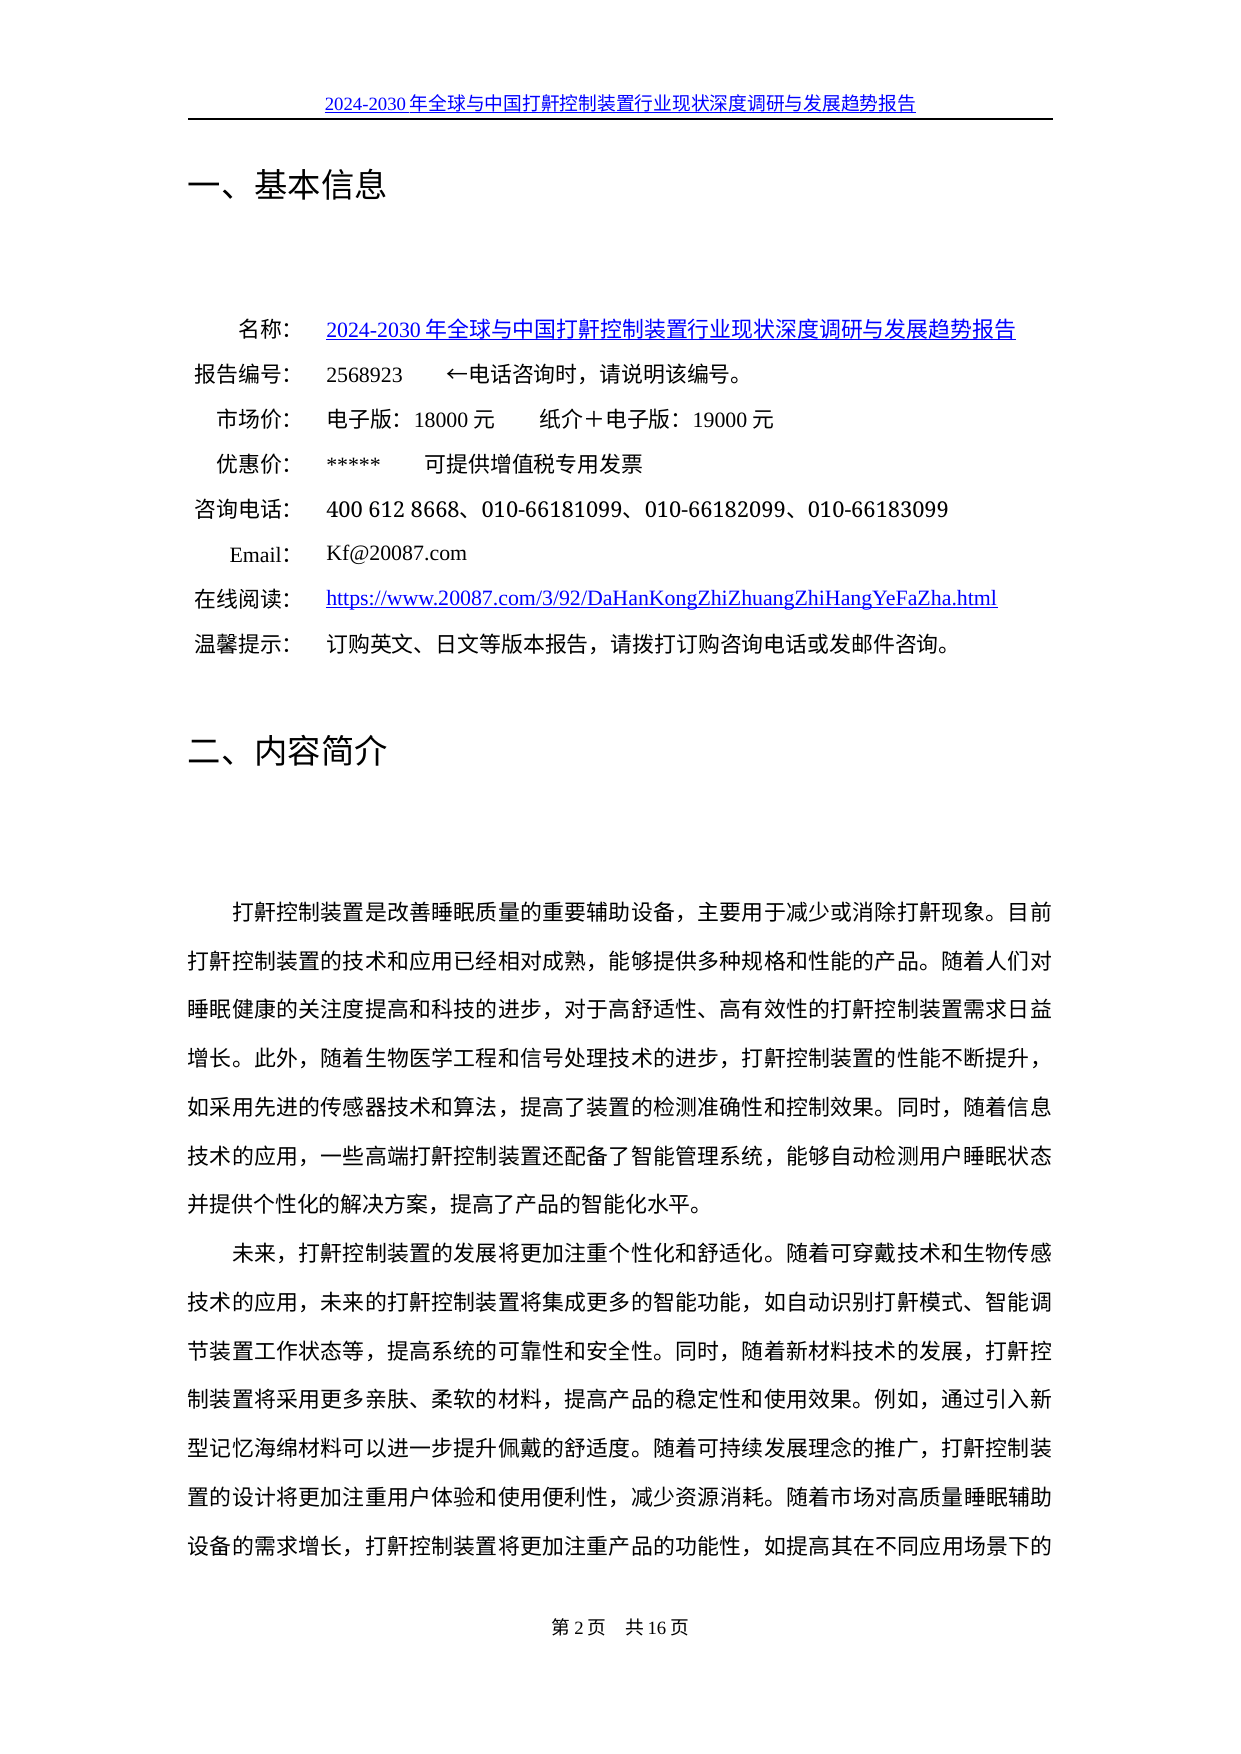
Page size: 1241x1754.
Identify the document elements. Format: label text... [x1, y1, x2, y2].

table_cell [315, 582, 1073, 627]
table_cell 订购英文、日文等版本报告，请拨打订购咨询电话或发邮件咨询。 [315, 627, 1073, 672]
table_cell ***** 可提供增值税专用发票 [315, 447, 1073, 492]
table_cell Email： [167, 537, 315, 582]
table_cell Kf@20087.com [315, 537, 1073, 582]
table_header 名称： [167, 312, 315, 357]
table_cell 2568923 ←电话咨询时，请说明该编号。 [315, 357, 1073, 402]
table_cell 电子版：18000 元 纸介＋电子版：19000 元 [315, 402, 1073, 447]
title 一、基本信息 [187, 150, 1053, 215]
table_header 2024-2030年全球与中国打鼾控制装置行业现状深度调研与发展趋势报告 [315, 312, 1073, 357]
table_cell 温馨提示： [167, 627, 315, 672]
table_cell 在线阅读： [167, 582, 315, 627]
table_cell 报告编号： [167, 357, 315, 402]
table_cell 400 612 8668、010-66181099、010-66182099、010-66183099 [315, 492, 1073, 537]
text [187, 894, 1053, 1561]
table_cell 市场价： [167, 402, 315, 447]
title 二、内容简介 [187, 717, 1053, 782]
table_cell 优惠价： [167, 447, 315, 492]
table_cell 咨询电话： [167, 492, 315, 537]
